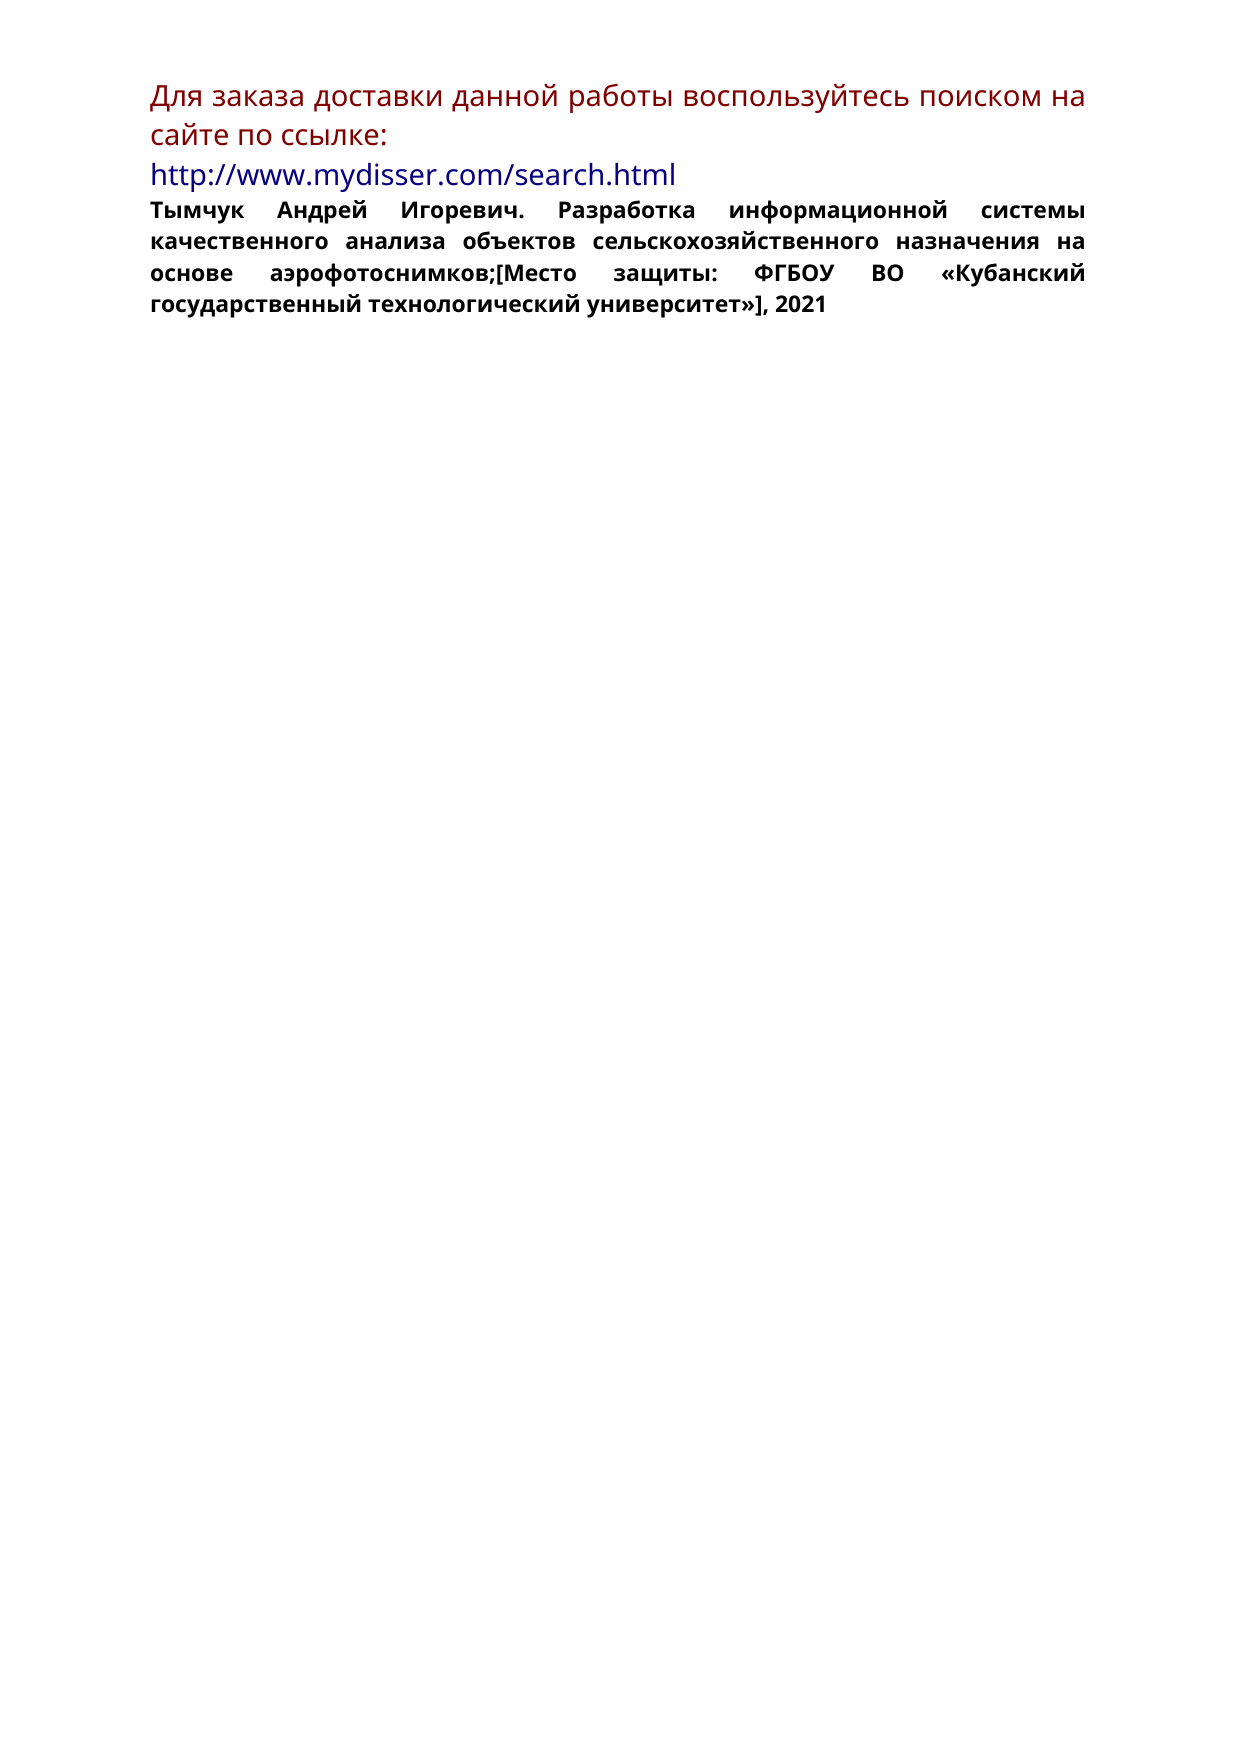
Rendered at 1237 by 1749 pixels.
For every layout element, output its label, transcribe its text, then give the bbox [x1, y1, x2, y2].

text Тымчук Андрей Игоревич. Разработка информационной системы качественного анализа объектов сельскохозяйственного назначения на основе аэрофотоснимков;[Место защиты: ФГБОУ ВО «Кубанский государственный технологический университет»], 2021 [150, 194, 1086, 319]
